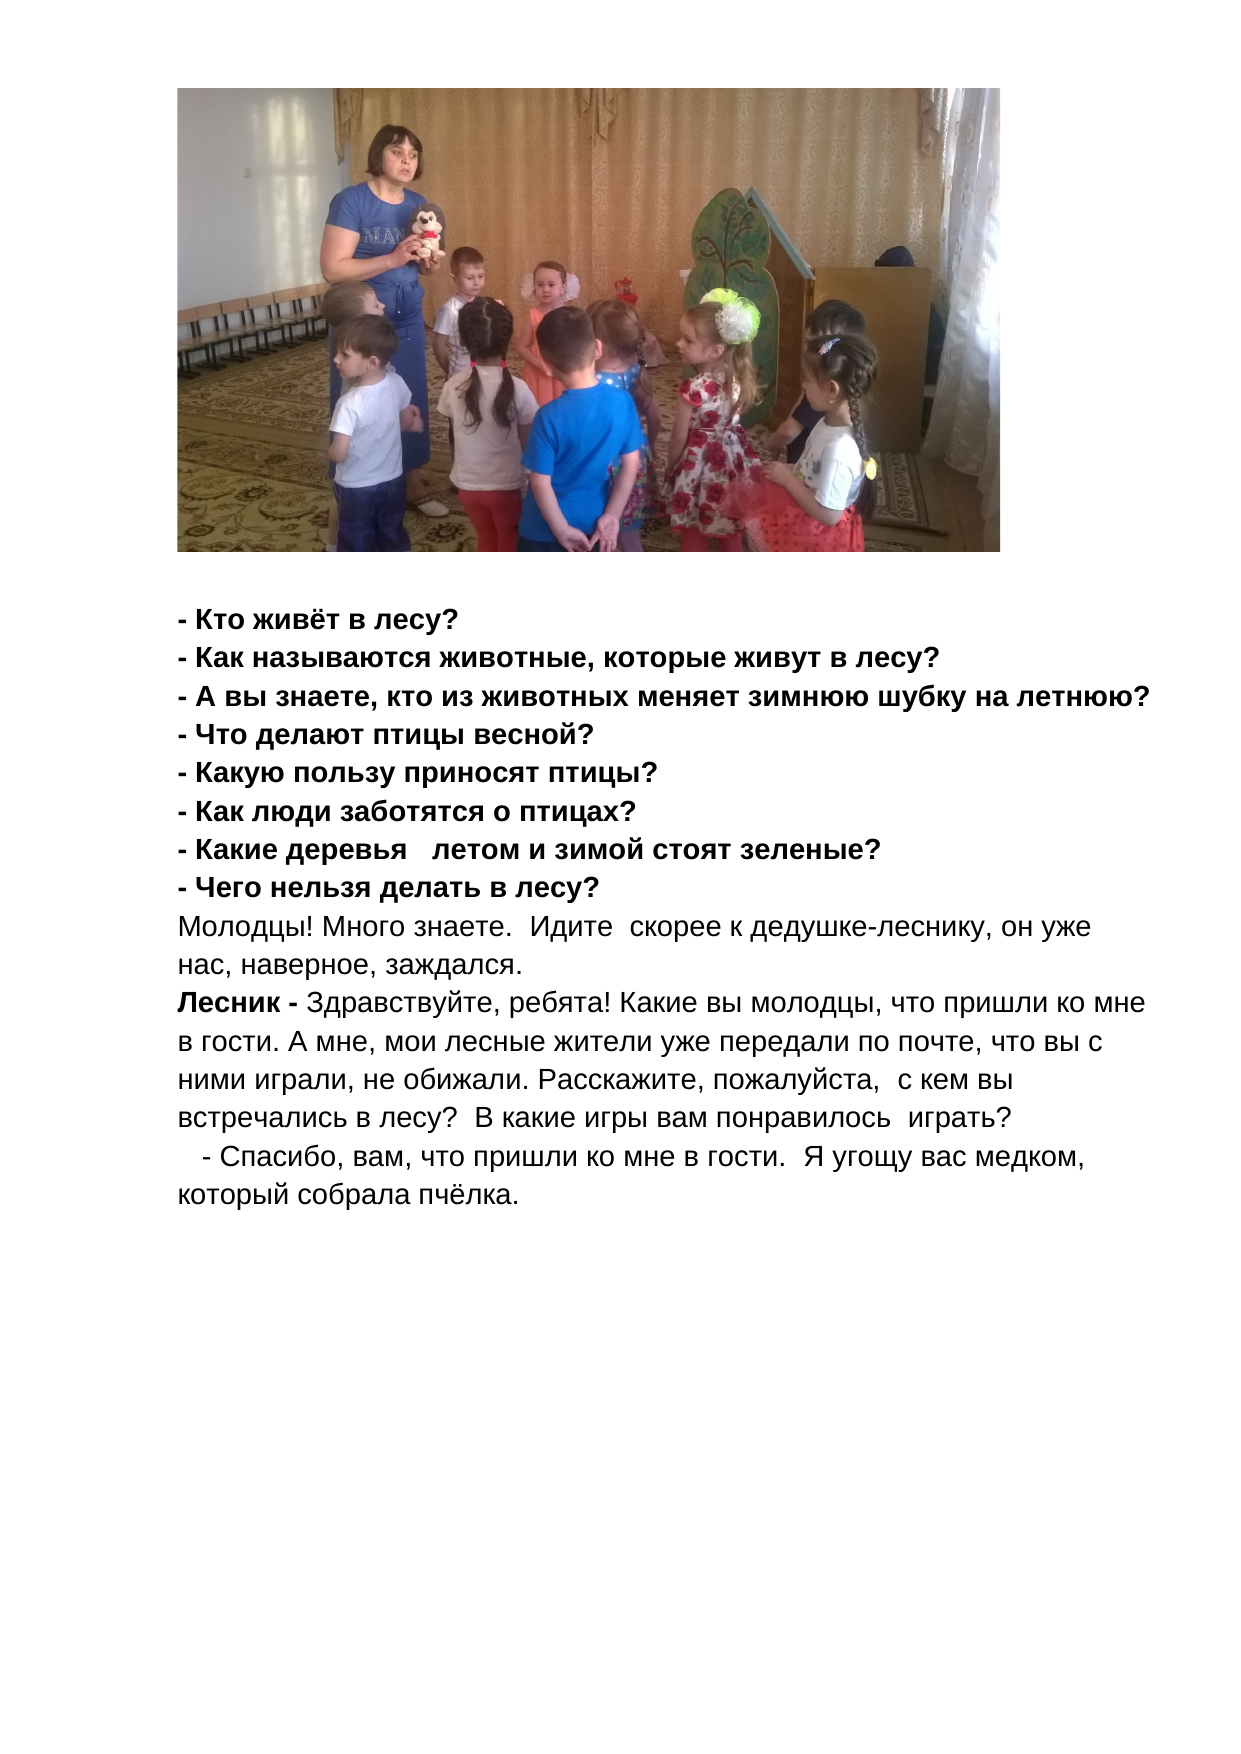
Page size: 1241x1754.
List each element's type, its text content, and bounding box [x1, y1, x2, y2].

picture [177, 88, 1001, 552]
text - Кто живёт в лесу? - Как называются животные, которые живут в лесу? - А вы знаете, кто из животных меняет зимнюю шубку на летнюю? - Что делают птицы весной? - Какую пользу приносят птицы? - Как люди заботятся о птицах? - Какие деревья летом и зимой стоят зеленые? - Чего нельзя делать в лесу? Молодцы! Много знаете. Идите скорее к дедушке-леснику, он уже нас, наверное, заждался. Лесник - Здравствуйте, ребята! Какие вы молодцы, что пришли ко мне в гости. А мне, мои лесные жители уже передали по почте, что вы с ними играли, не обижали. Расскажите, пожалуйста, с кем вы встречались в лесу? В какие игры вам понравилось играть? - Спасибо, вам, что пришли ко мне в гости. Я угощу вас медком, который собрала пчёлка. [177, 559, 1152, 1211]
